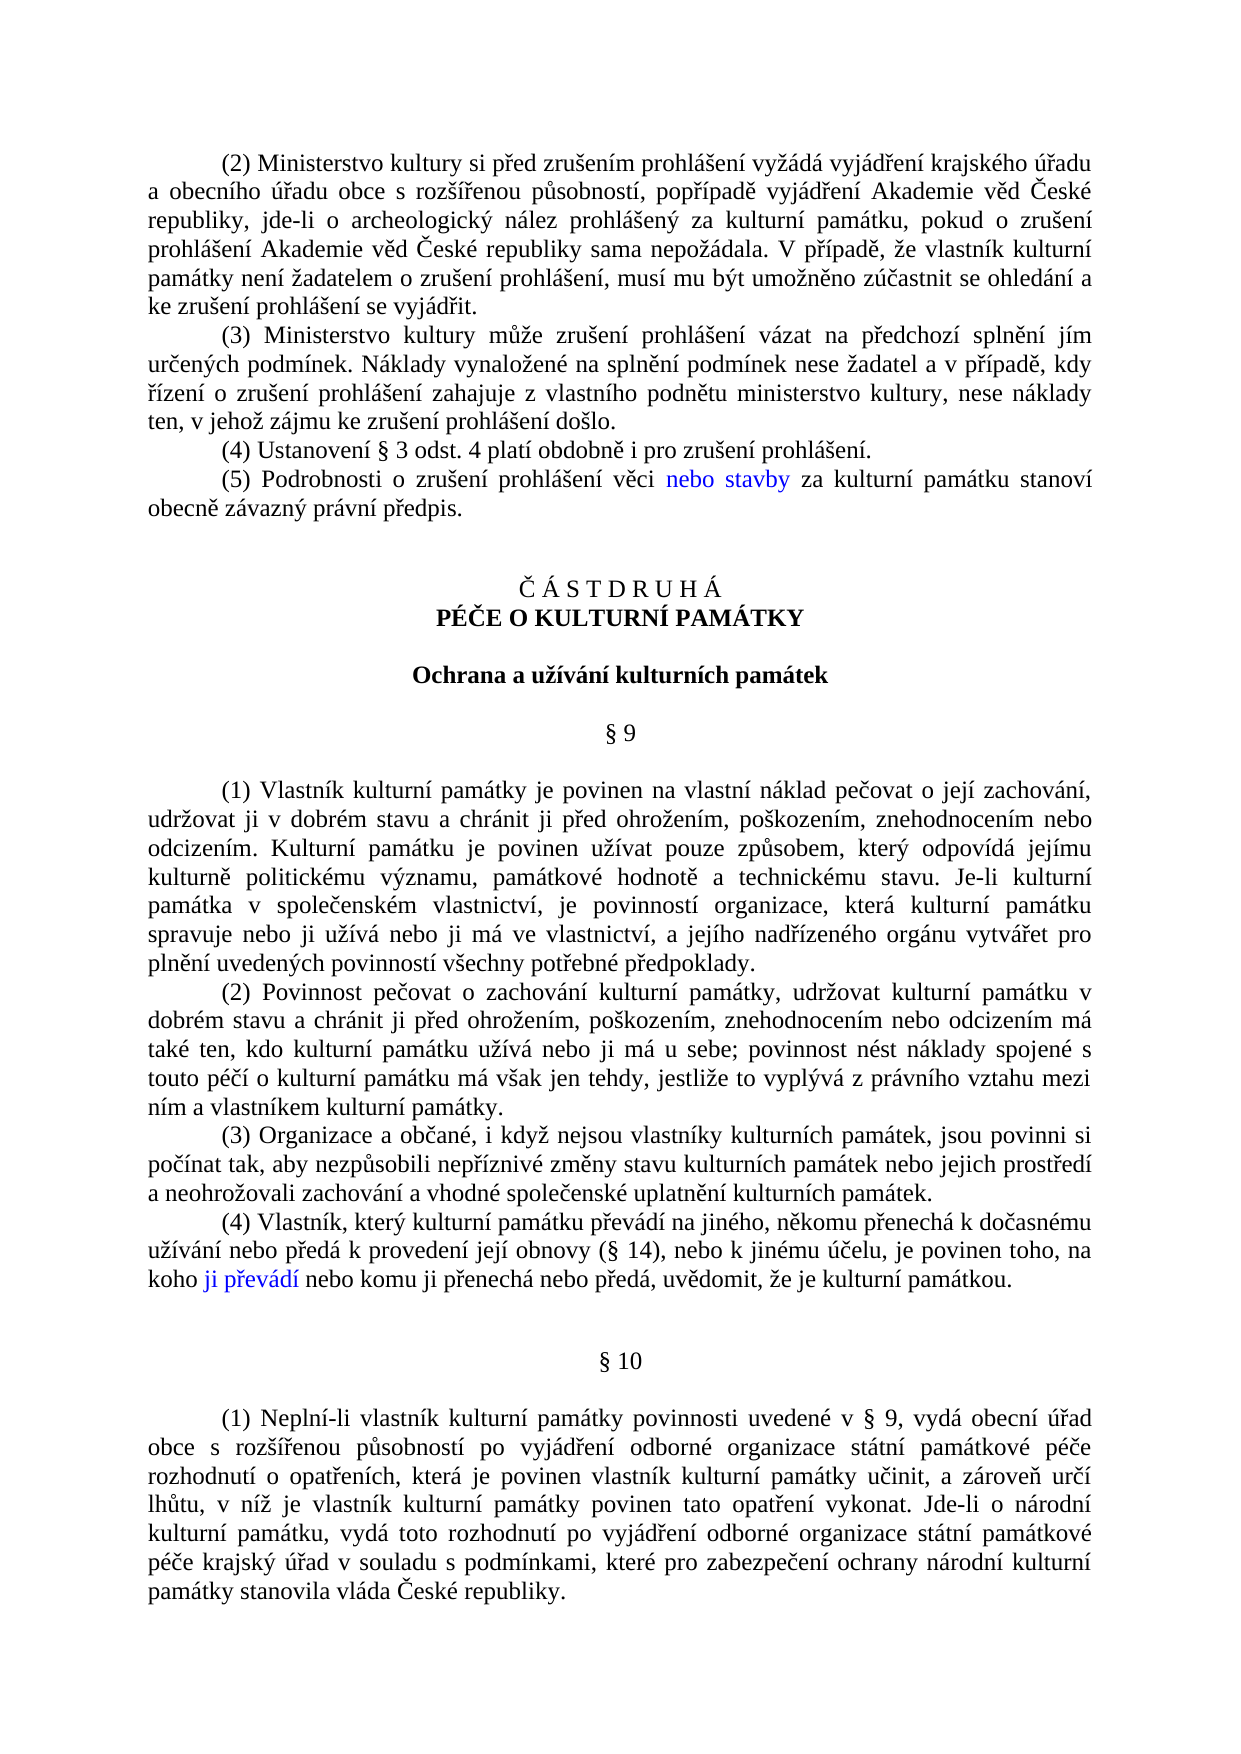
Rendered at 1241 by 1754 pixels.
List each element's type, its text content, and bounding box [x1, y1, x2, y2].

text (4) Vlastník, který kulturní památku převádí na jiného, někomu přenechá k dočasnému užívání nebo předá k provedení její obnovy (§ 14), nebo k jinému účelu, je povinen toho, na koho ji převádí nebo komu ji přenechá nebo předá, uvědomit, že je kulturní památkou. [148, 1207, 1093, 1293]
text Péče o kulturní památky [148, 603, 1093, 632]
text (4) Ustanovení § 3 odst. 4 platí obdobně i pro zrušení prohlášení. [148, 435, 1093, 464]
text (2) Ministerstvo kultury si před zrušením prohlášení vyžádá vyjádření krajského úřadu a obecního úřadu obce s rozšířenou působností, popřípadě vyjádření Akademie věd České republiky, jde-li o archeologický nález prohlášený za kulturní památku, pokud o zrušení prohlášení Akademie věd České republiky sama nepožádala. V případě, že vlastník kulturní památky není žadatelem o zrušení prohlášení, musí mu být umožněno zúčastnit se ohledání a ke zrušení prohlášení se vyjádřit. [148, 148, 1093, 320]
text (2) Povinnost pečovat o zachování kulturní památky, udržovat kulturní památku v dobrém stavu a chránit ji před ohrožením, poškozením, znehodnocením nebo odcizením má také ten, kdo kulturní památku užívá nebo ji má u sebe; povinnost nést náklady spojené s touto péčí o kulturní památku má však jen tehdy, jestliže to vyplývá z právního vztahu mezi ním a vlastníkem kulturní památky. [148, 977, 1093, 1120]
text § 10 [148, 1346, 1093, 1374]
text (5) Podrobnosti o zrušení prohlášení věci nebo stavby za kulturní památku stanoví obecně závazný právní předpis. [148, 464, 1093, 521]
text Ochrana a užívání kulturních památek [148, 660, 1093, 689]
text (3) Ministerstvo kultury může zrušení prohlášení vázat na předchozí splnění jím určených podmínek. Náklady vynaložené na splnění podmínek nese žadatel a v případě, kdy řízení o zrušení prohlášení zahajuje z vlastního podnětu ministerstvo kultury, nese náklady ten, v jehož zájmu ke zrušení prohlášení došlo. [148, 320, 1093, 435]
text (1) Vlastník kulturní památky je povinen na vlastní náklad pečovat o její zachování, udržovat ji v dobrém stavu a chránit ji před ohrožením, poškozením, znehodnocením nebo odcizením. Kulturní památku je povinen užívat pouze způsobem, který odpovídá jejímu kulturně politickému významu, památkové hodnotě a technickému stavu. Je-li kulturní památka v společenském vlastnictví, je povinností organizace, která kulturní památku spravuje nebo ji užívá nebo ji má ve vlastnictví, a jejího nadřízeného orgánu vytvářet pro plnění uvedených povinností všechny potřebné předpoklady. [148, 775, 1093, 977]
text § 9 [148, 718, 1093, 747]
text Č Á S T D R U H Á [148, 574, 1093, 603]
text (3) Organizace a občané, i když nejsou vlastníky kulturních památek, jsou povinni si počínat tak, aby nezpůsobili nepříznivé změny stavu kulturních památek nebo jejich prostředí a neohrožovali zachování a vhodné společenské uplatnění kulturních památek. [148, 1120, 1093, 1207]
text (1) Neplní-li vlastník kulturní památky povinnosti uvedené v § 9, vydá obecní úřad obce s rozšířenou působností po vyjádření odborné organizace státní památkové péče rozhodnutí o opatřeních, která je povinen vlastník kulturní památky učinit, a zároveň určí lhůtu, v níž je vlastník kulturní památky povinen tato opatření vykonat. Jde-li o národní kulturní památku, vydá toto rozhodnutí po vyjádření odborné organizace státní památkové péče krajský úřad v souladu s podmínkami, které pro zabezpečení ochrany národní kulturní památky stanovila vláda České republiky. [148, 1403, 1093, 1604]
